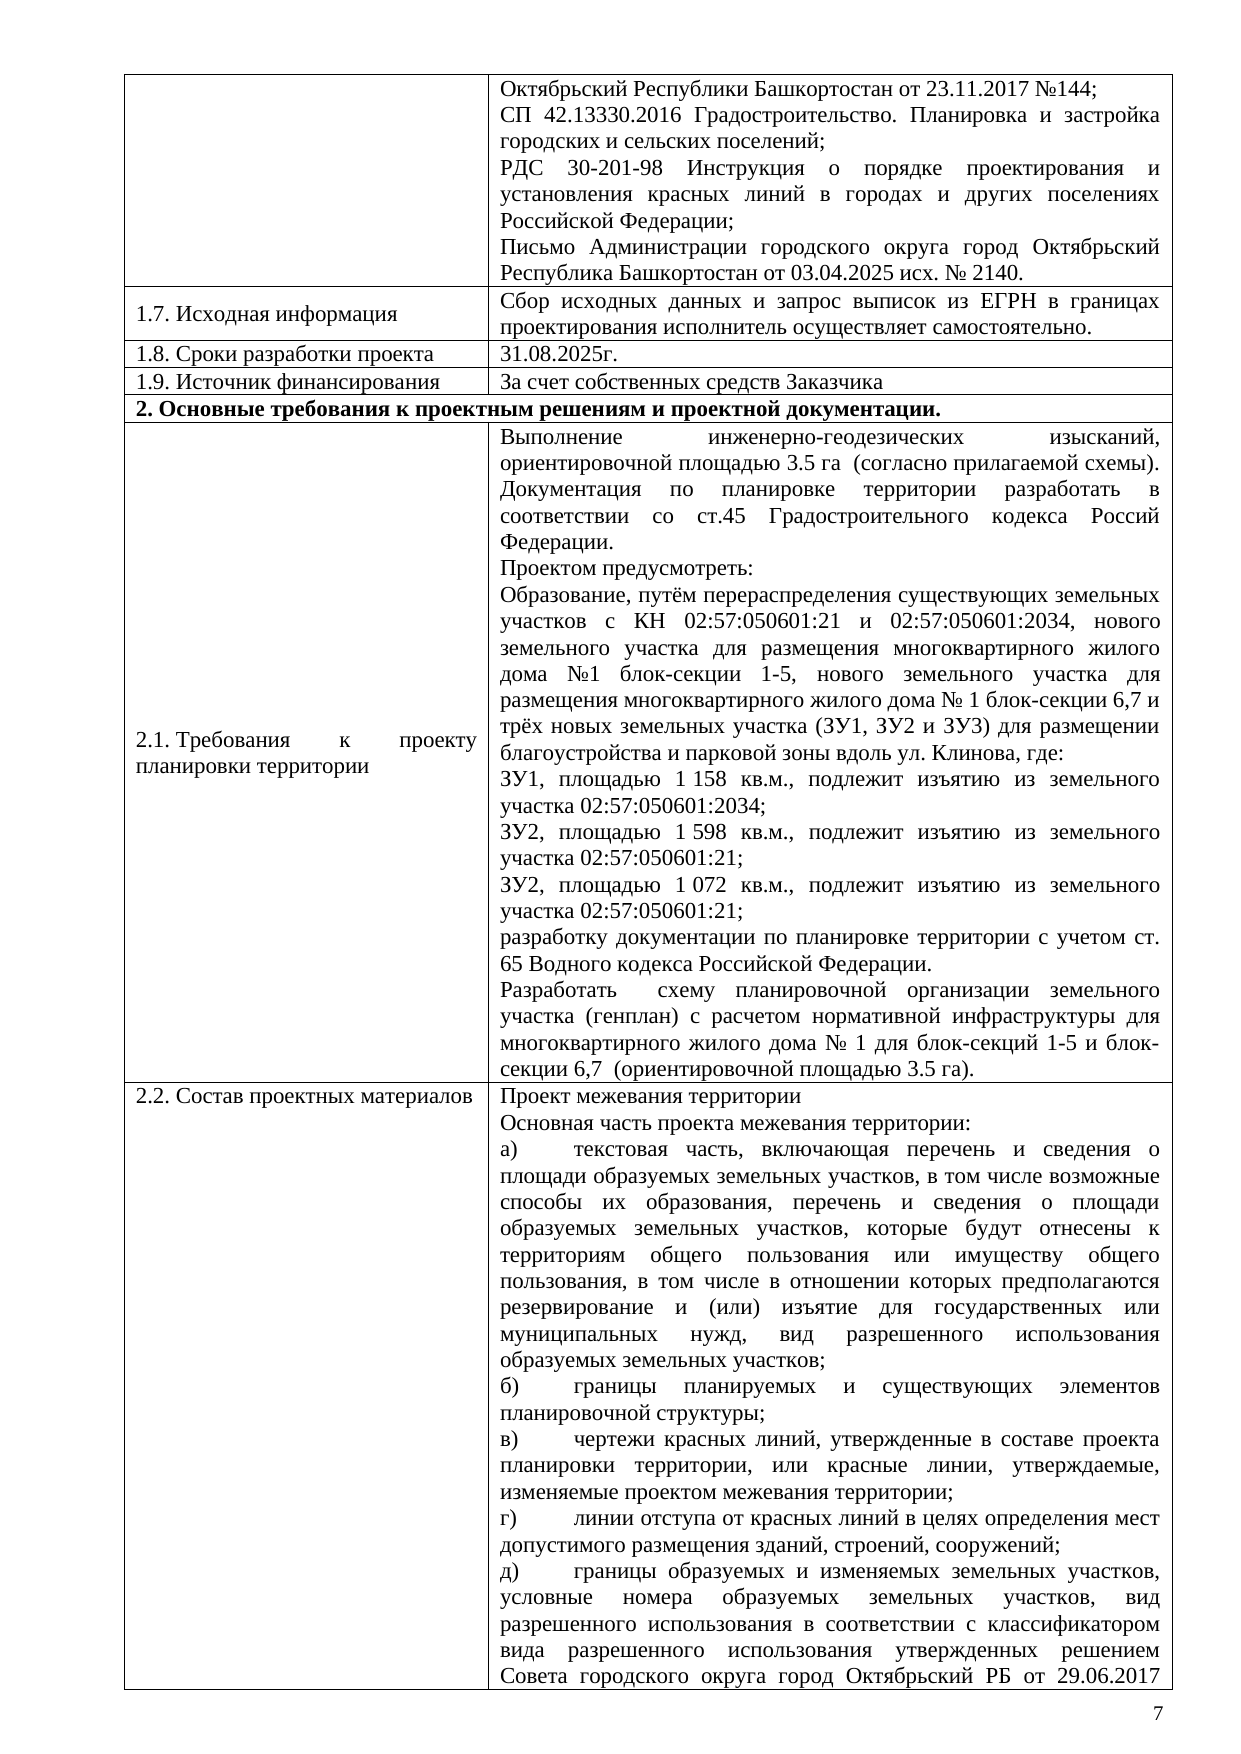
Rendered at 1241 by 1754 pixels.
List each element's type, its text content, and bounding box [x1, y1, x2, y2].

table_cell Сбор исходных данных и запрос выписок из ЕГРН в границах проектирования исполнитель осуществляет самостоятельно. [489, 287, 1172, 339]
table_cell 2.1. Требования к проекту планировки территории [125, 423, 488, 1082]
table_cell 1.7. Исходная информация [125, 287, 488, 339]
table_cell 31.08.2025г. [489, 341, 1172, 367]
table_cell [125, 75, 488, 286]
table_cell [489, 75, 1172, 286]
table_cell За счет собственных средств Заказчика [489, 368, 1172, 394]
table_cell 2. Основные требования к проектным решениям и проектной документации. [125, 395, 1172, 422]
table_cell 1.9. Источник финансирования [125, 368, 488, 394]
table_cell 1.8. Сроки разработки проекта [125, 341, 488, 367]
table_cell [125, 1083, 488, 1689]
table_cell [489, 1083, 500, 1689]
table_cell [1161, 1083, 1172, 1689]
table_cell Выполнение инженерно-геодезических изысканий, ориентировочной площадью 3.5 га (согласно прилагаемой схемы). Документация по планировке территории разработать в соответствии со ст.45 Градостроительного кодекса Россий Федерации. Проектом предусмотреть: Образование, путём перераспределения существующих земельных участков с КН 02:57:050601:21 и 02:57:050601:2034, нового земельного участка для размещения многоквартирного жилого дома №1 блок-секции 1-5, нового земельного участка для размещения многоквартирного жилого дома № 1 блок-секции 6,7 и трёх новых земельных участка (ЗУ1, ЗУ2 и ЗУ3) для размещении благоустройства и парковой зоны вдоль ул. Клинова, где: ЗУ1, площадью 1 158 кв.м., подлежит изъятию из земельного участка 02:57:050601:2034; ЗУ2, площадью 1 598 кв.м., подлежит изъятию из земельного участка 02:57:050601:21; ЗУ2, площадью 1 072 кв.м., подлежит изъятию из земельного участка 02:57:050601:21; разработку документации по планировке территории с учетом ст. 65 Водного кодекса Российской Федерации. Разработать схему планировочной организации земельного участка (генплан) с расчетом нормативной инфраструктуры для многоквартирного жилого дома № 1 для блок-секций 1-5 и блок-секции 6,7 (ориентировочной площадью 3.5 га). [489, 423, 1172, 1082]
